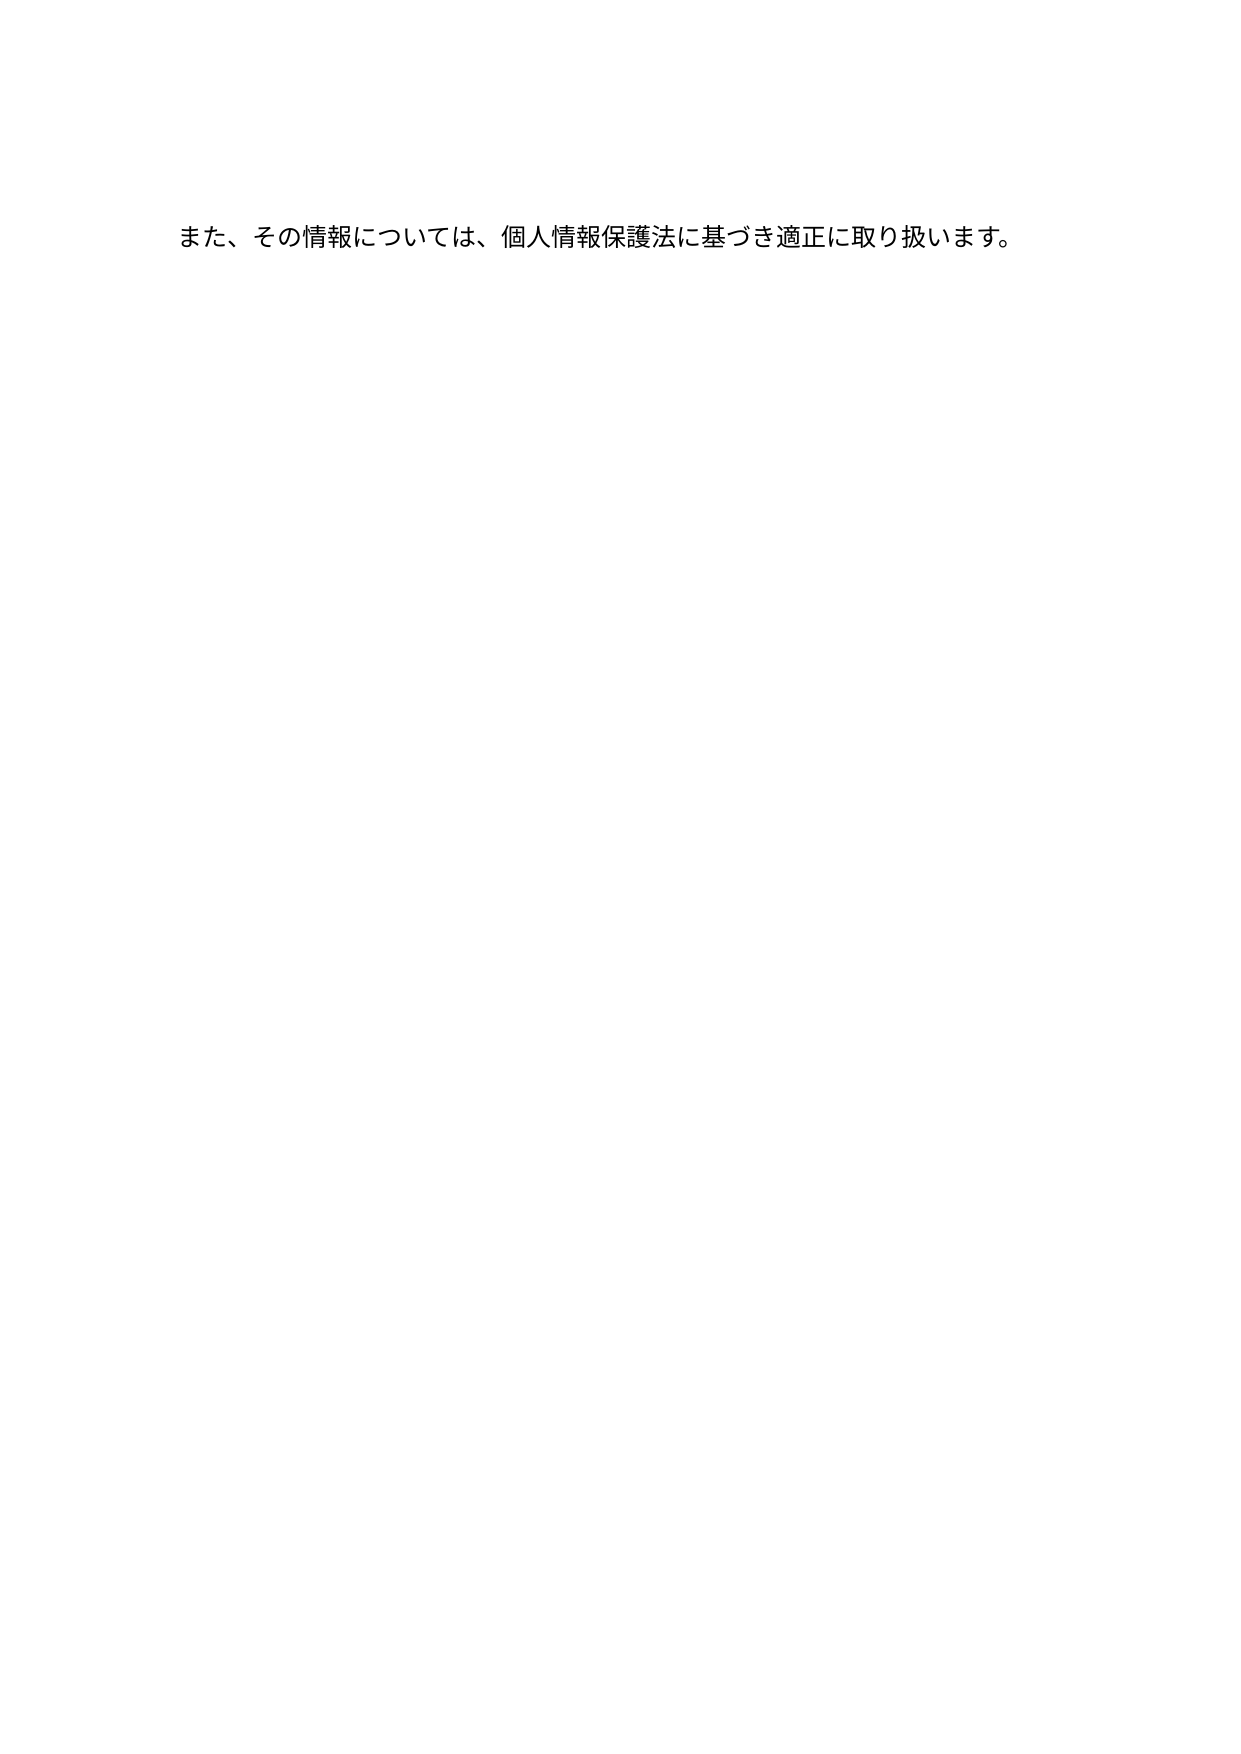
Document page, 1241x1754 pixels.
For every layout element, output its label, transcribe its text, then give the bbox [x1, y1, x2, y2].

text また、その情報については、個人情報保護法に基づき適正に取り扱います。 [177, 217, 1063, 254]
